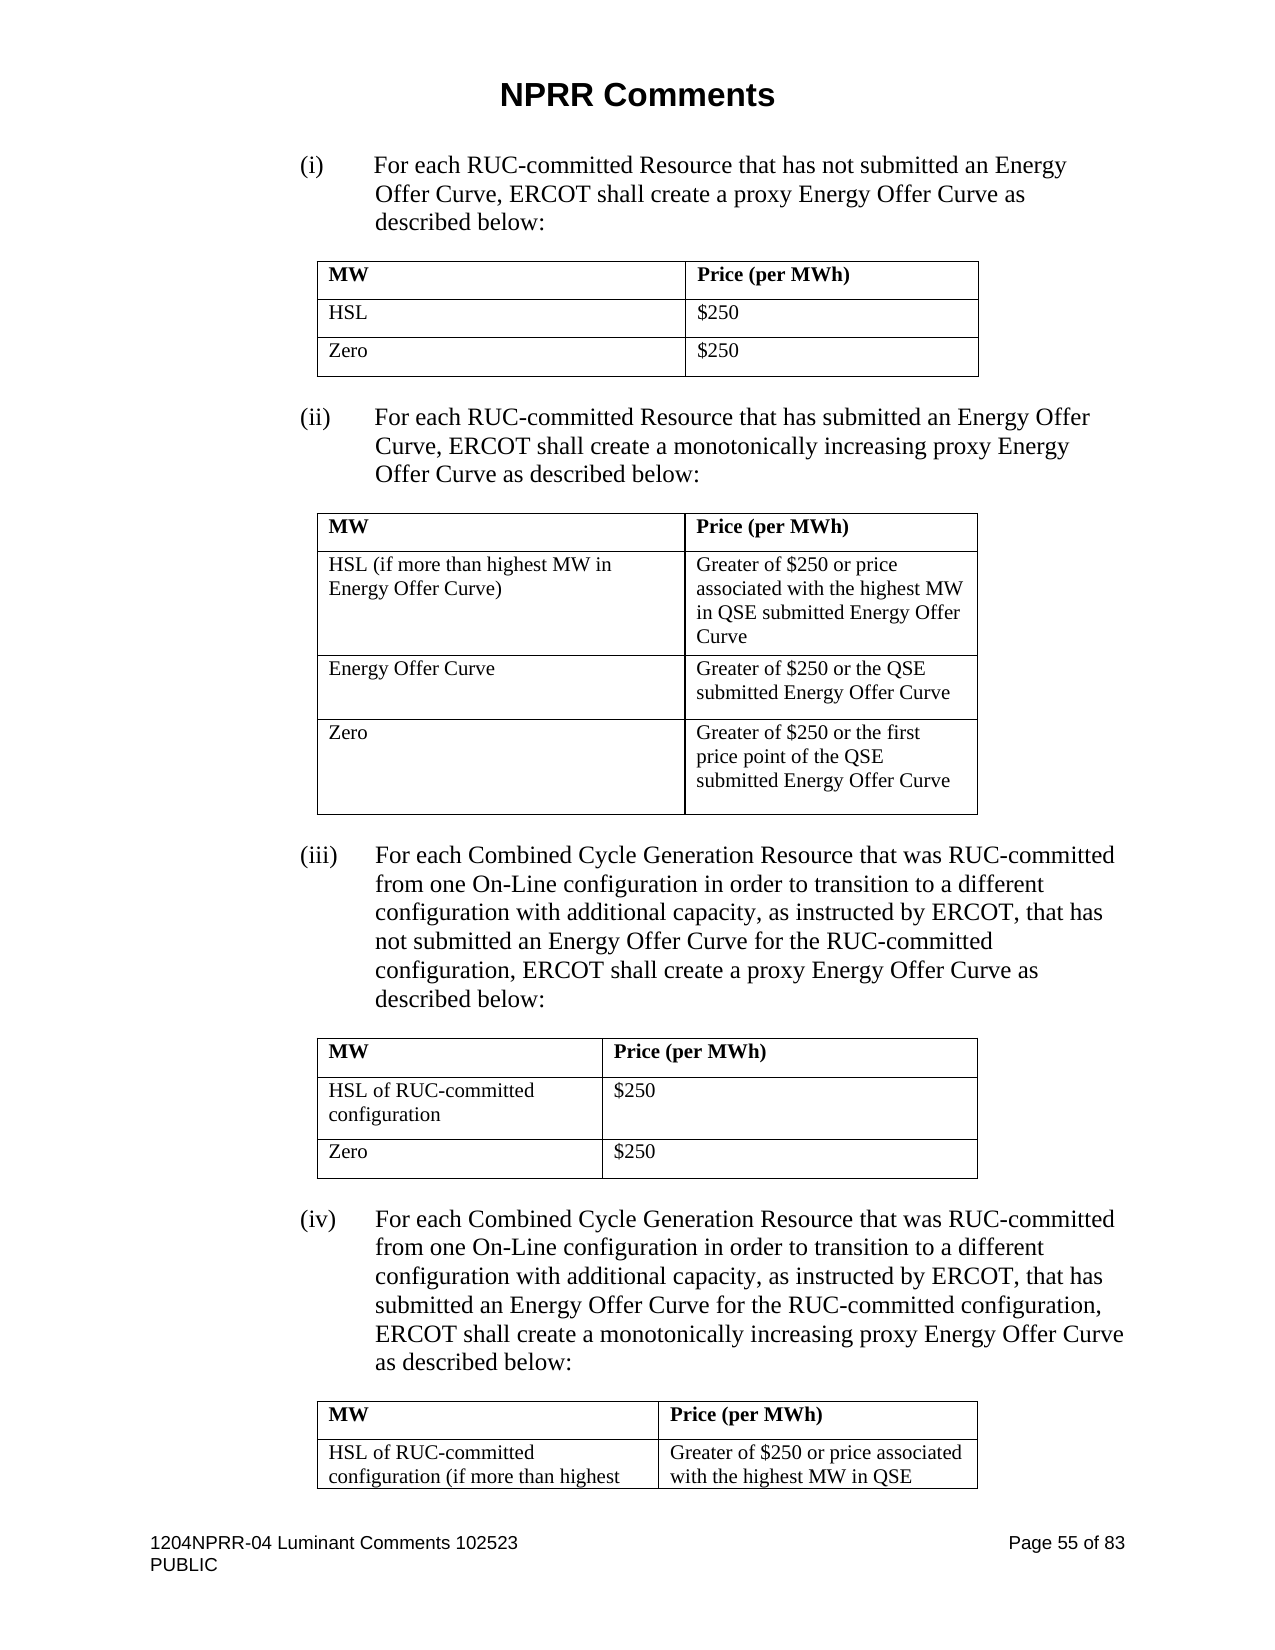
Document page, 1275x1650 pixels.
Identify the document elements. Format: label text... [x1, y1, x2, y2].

text (ii) For each RUC-committed Resource that has submitted an Energy Offer Curve, ERCOT shall create a monotonically increasing proxy Energy Offer Curve as described below: [300, 402, 1125, 488]
table_header MW [318, 514, 684, 551]
table_header MW [318, 262, 685, 299]
table_cell Zero [318, 338, 685, 376]
table_cell $250 [603, 1140, 977, 1178]
table_cell Zero [318, 1140, 602, 1178]
table_header Price (per MWh) [686, 262, 978, 299]
text (iv) For each Combined Cycle Generation Resource that was RUC-committed from one On-Line configuration in order to transition to a different configuration with additional capacity, as instructed by ERCOT, that has submitted an Energy Offer Curve for the RUC-committed configuration, ERCOT shall create a monotonically increasing proxy Energy Offer Curve as described below: [300, 1204, 1125, 1376]
table_cell $250 [686, 338, 978, 376]
table_cell $250 [686, 300, 978, 337]
table_cell Energy Offer Curve [318, 656, 684, 718]
table_header MW [318, 1039, 602, 1077]
table_cell Greater of $250 or the first price point of the QSE submitted Energy Offer Curve [686, 720, 977, 814]
table_cell Greater of $250 or price associated with the highest MW in QSE submitted Energy Offer Curve [686, 552, 977, 654]
text (iii) For each Combined Cycle Generation Resource that was RUC-committed from one On-Line configuration in order to transition to a different configuration with additional capacity, as instructed by ERCOT, that has not submitted an Energy Offer Curve for the RUC-committed configuration, ERCOT shall create a proxy Energy Offer Curve as described below: [300, 840, 1125, 1012]
table_cell Greater of $250 or the QSE submitted Energy Offer Curve [686, 656, 977, 718]
table_header Price (per MWh) [603, 1039, 977, 1077]
table_cell HSL of RUC-committed configuration [318, 1078, 602, 1138]
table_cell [659, 1440, 977, 1488]
table_cell HSL (if more than highest MW in Energy Offer Curve) [318, 552, 684, 654]
table_cell Zero [318, 720, 684, 814]
table_header Price (per MWh) [686, 514, 977, 551]
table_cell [318, 1440, 658, 1488]
text (i) For each RUC-committed Resource that has not submitted an Energy Offer Curve, ERCOT shall create a proxy Energy Offer Curve as described below: [300, 150, 1125, 236]
table_cell $250 [603, 1078, 977, 1138]
table_header MW [318, 1402, 658, 1439]
table_header Price (per MWh) [659, 1402, 977, 1439]
table_cell HSL [318, 300, 685, 337]
